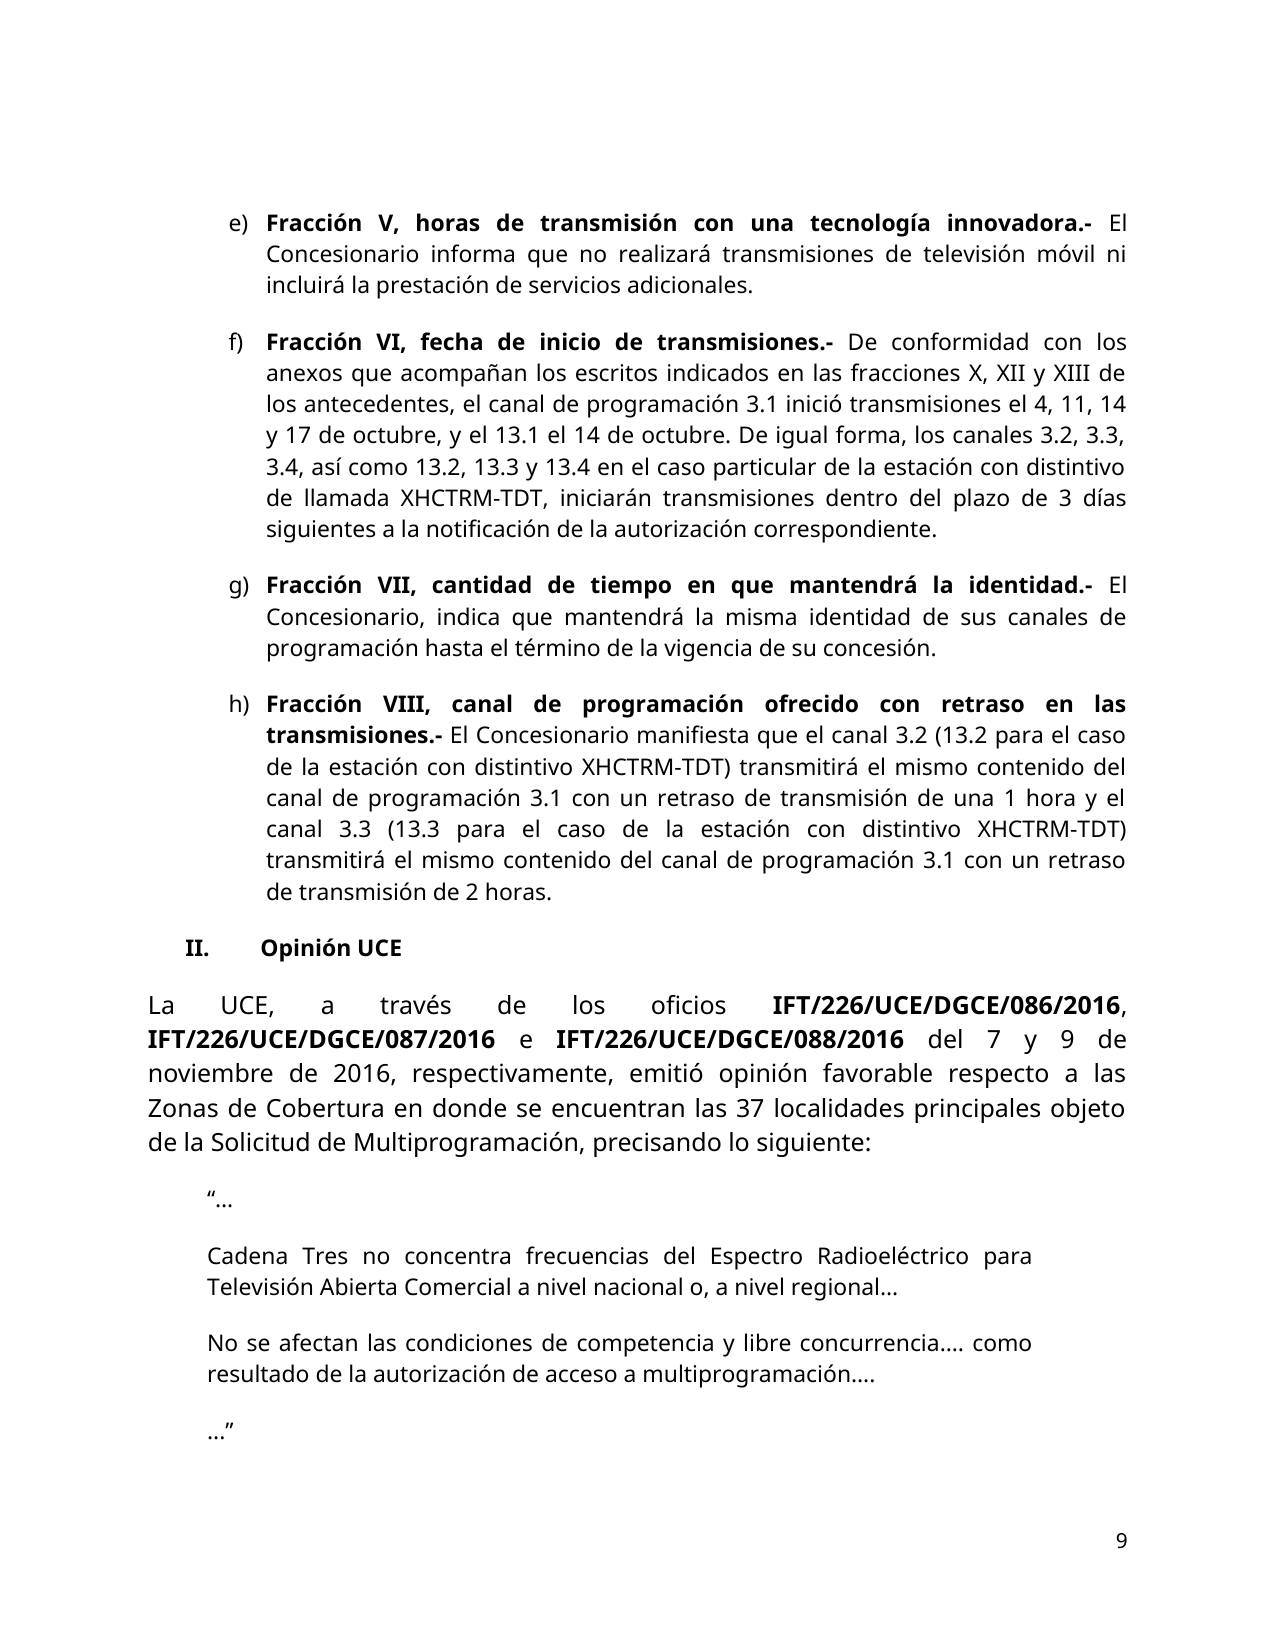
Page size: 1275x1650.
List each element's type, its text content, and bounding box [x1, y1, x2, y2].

list Opinión UCE [185, 932, 1127, 963]
list Fracción VI, fecha de inicio de transmisiones.- De conformidad con los anexos que acompañan los escritos indicados en las fracciones X, XII y XIII de los antecedentes, el canal de programación 3.1 inició transmisiones el 4, 11, 14 y 17 de octubre, y el 13.1 el 14 de octubre. De igual forma, los canales 3.2, 3.3, 3.4, así como 13.2, 13.3 y 13.4 en el caso particular de la estación con distintivo de llamada XHCTRM-TDT, iniciarán transmisiones dentro del plazo de 3 días siguientes a la notificación de la autorización correspondiente. [228, 326, 1127, 544]
list Fracción VIII, canal de programación ofrecido con retraso en las transmisiones.- El Concesionario manifiesta que el canal 3.2 (13.2 para el caso de la estación con distintivo XHCTRM-TDT) transmitirá el mismo contenido del canal de programación 3.1 con un retraso de transmisión de una 1 hora y el canal 3.3 (13.3 para el caso de la estación con distintivo XHCTRM-TDT) transmitirá el mismo contenido del canal de programación 3.1 con un retraso de transmisión de 2 horas. [228, 688, 1127, 907]
text No se afectan las condiciones de competencia y libre concurrencia…. como resultado de la autorización de acceso a multiprogramación…. [207, 1327, 1033, 1389]
list Fracción V, horas de transmisión con una tecnología innovadora.- El Concesionario informa que no realizará transmisiones de televisión móvil ni incluirá la prestación de servicios adicionales. [228, 207, 1127, 301]
list Fracción VII, cantidad de tiempo en que mantendrá la identidad.- El Concesionario, indica que mantendrá la misma identidad de sus canales de programación hasta el término de la vigencia de su concesión. [228, 569, 1127, 663]
text La UCE, a través de los oficios IFT/226/UCE/DGCE/086/2016, IFT/226/UCE/DGCE/087/2016 e IFT/226/UCE/DGCE/088/2016 del 7 y 9 de noviembre de 2016, respectivamente, emitió opinión favorable respecto a las Zonas de Cobertura en donde se encuentran las 37 localidades principales objeto de la Solicitud de Multiprogramación, precisando lo siguiente: [148, 988, 1127, 1158]
text “… [207, 1183, 1033, 1214]
text ...” [207, 1414, 1033, 1446]
text Cadena Tres no concentra frecuencias del Espectro Radioeléctrico para Televisión Abierta Comercial a nivel nacional o, a nivel regional… [207, 1239, 1033, 1302]
